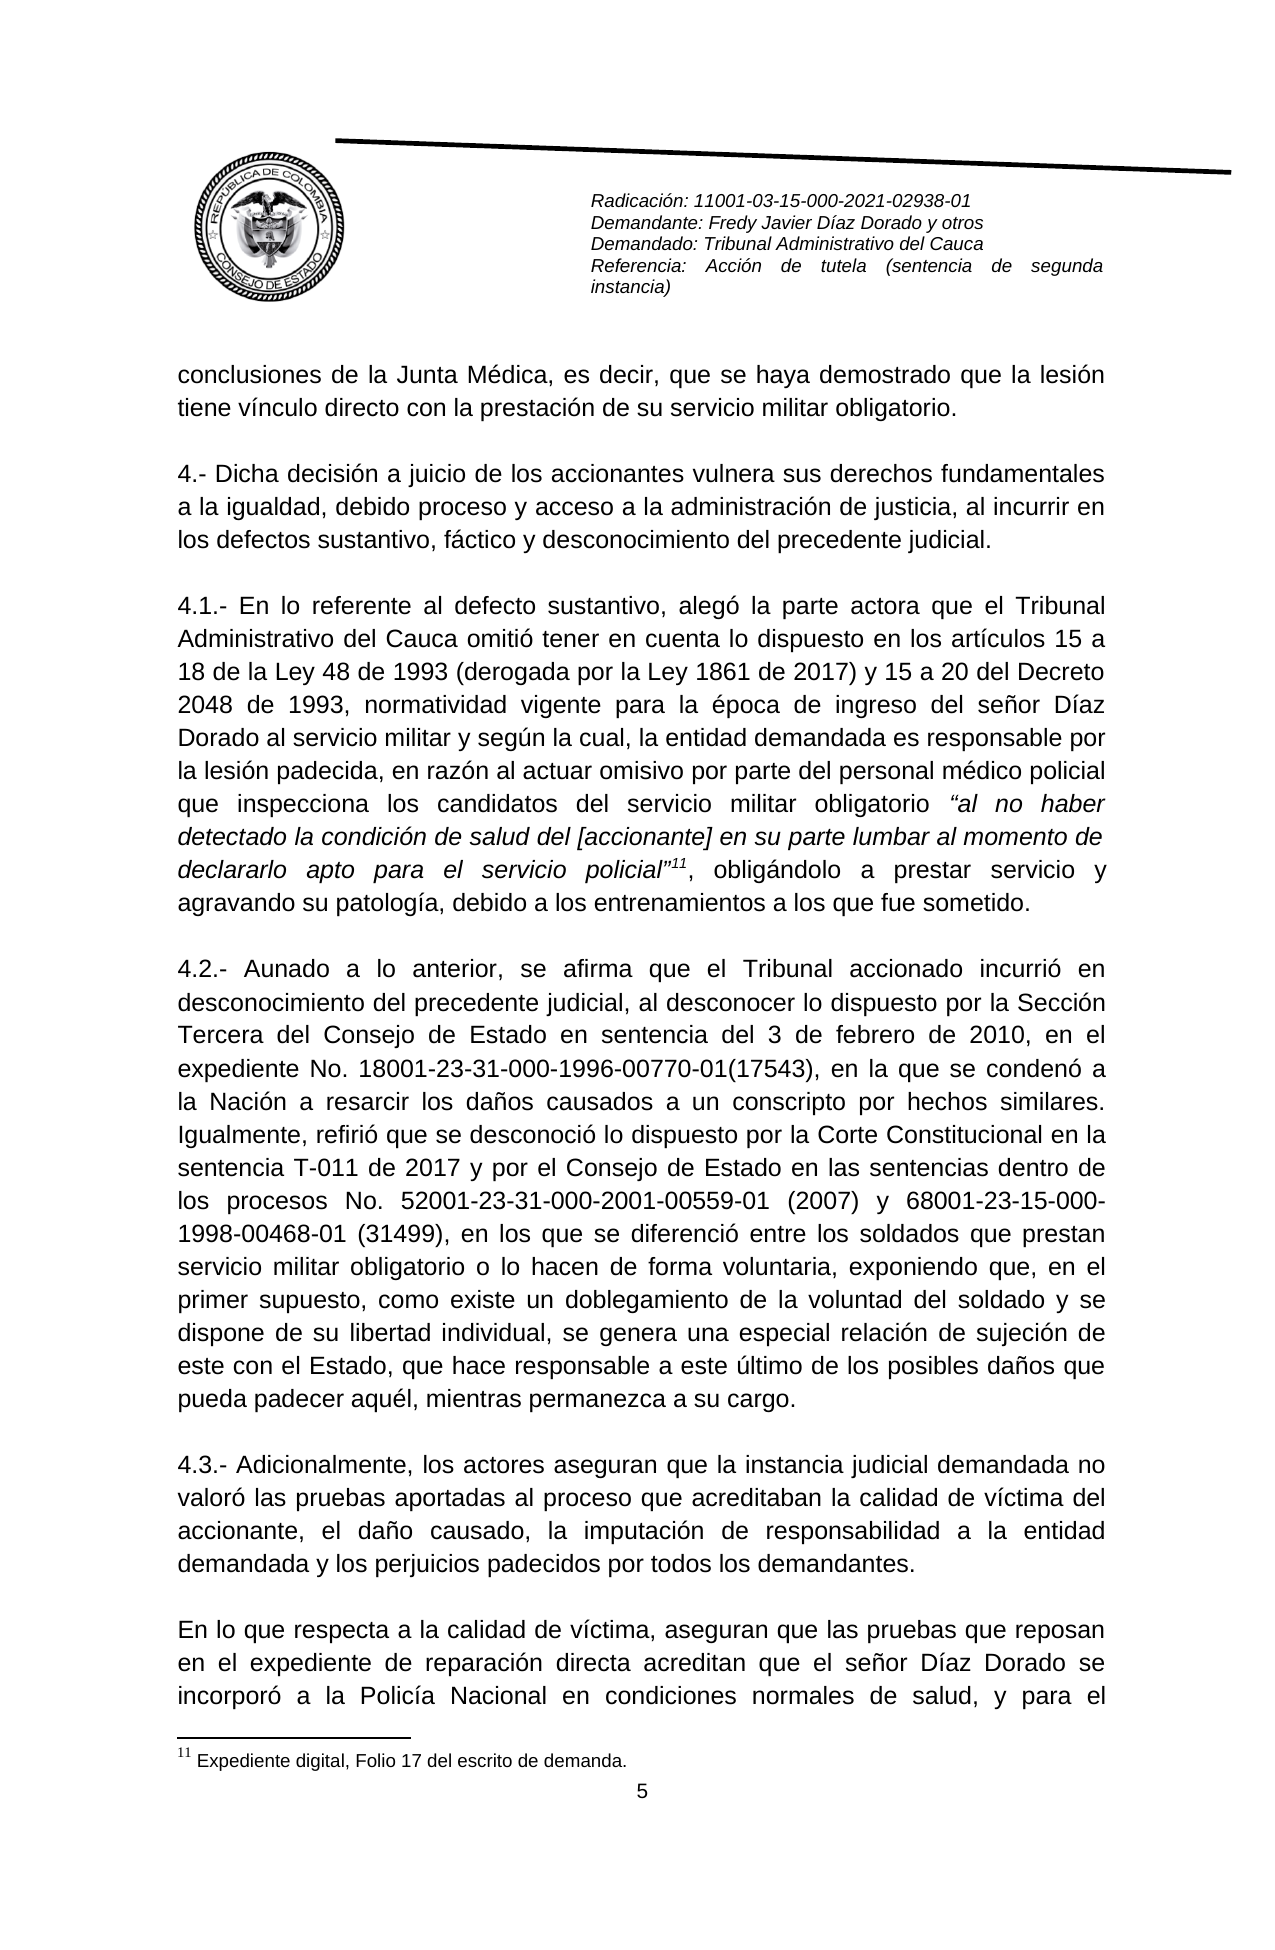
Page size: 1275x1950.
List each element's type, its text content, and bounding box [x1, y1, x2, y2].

text 4.3.- Adicionalmente, los actores aseguran que la instancia judicial demandada no valoró las pruebas aportadas al proceso que acreditaban la calidad de víctima del accionante, el daño causado, la imputación de responsabilidad a la entidad demandada y los perjuicios padecidos por todos los demandantes. [177, 1450, 1107, 1578]
text 4.2.- Aunado a lo anterior, se afirma que el Tribunal accionado incurrió en desconocimiento del precedente judicial, al desconocer lo dispuesto por la Sección Tercera del Consejo de Estado en sentencia del 3 de febrero de 2010, en el expediente No. 18001-23-31-000-1996-00770-01(17543), en la que se condenó a la Nación a resarcir los daños causados a un conscripto por hechos similares. Igualmente, refirió que se desconoció lo dispuesto por la Corte Constitucional en la sentencia T-011 de 2017 y por el Consejo de Estado en las sentencias dentro de los procesos No. 52001-23-31-000-2001-00559-01 (2007) y 68001-23-15-000-1998-00468-01 (31499), en los que se diferenció entre los soldados que prestan servicio militar obligatorio o lo hacen de forma voluntaria, exponiendo que, en el primer supuesto, como existe un doblegamiento de la voluntad del soldado y se dispone de su libertad individual, se genera una especial relación de sujeción de este con el Estado, que hace responsable a este último de los posibles daños que pueda padecer aquél, mientras permanezca a su cargo. [177, 954, 1107, 1412]
picture [177, 141, 361, 312]
text 4.- Dicha decisión a juicio de los accionantes vulnera sus derechos fundamentales a la igualdad, debido proceso y acceso a la administración de justicia, al incurrir en los defectos sustantivo, fáctico y desconocimiento del precedente judicial. [177, 459, 1107, 554]
text 4.1.- En lo referente al defecto sustantivo, alegó la parte actora que el Tribunal Administrativo del Cauca omitió tener en cuenta lo dispuesto en los artículos 15 a 18 de la Ley 48 de 1993 (derogada por la Ley 1861 de 2017) y 15 a 20 del Decreto 2048 de 1993, normatividad vigente para la época de ingreso del señor Díaz Dorado al servicio militar y según la cual, la entidad demandada es responsable por la lesión padecida, en razón al actuar omisivo por parte del personal médico policial que inspecciona los candidatos del servicio militar obligatorio “al no haber detectado la condición de salud del [accionante] en su parte lumbar al momento de declararlo apto para el servicio policial”, obligándolo a prestar servicio y agravando su patología, debido a los entrenamientos a los que fue sometido. [177, 591, 1107, 917]
